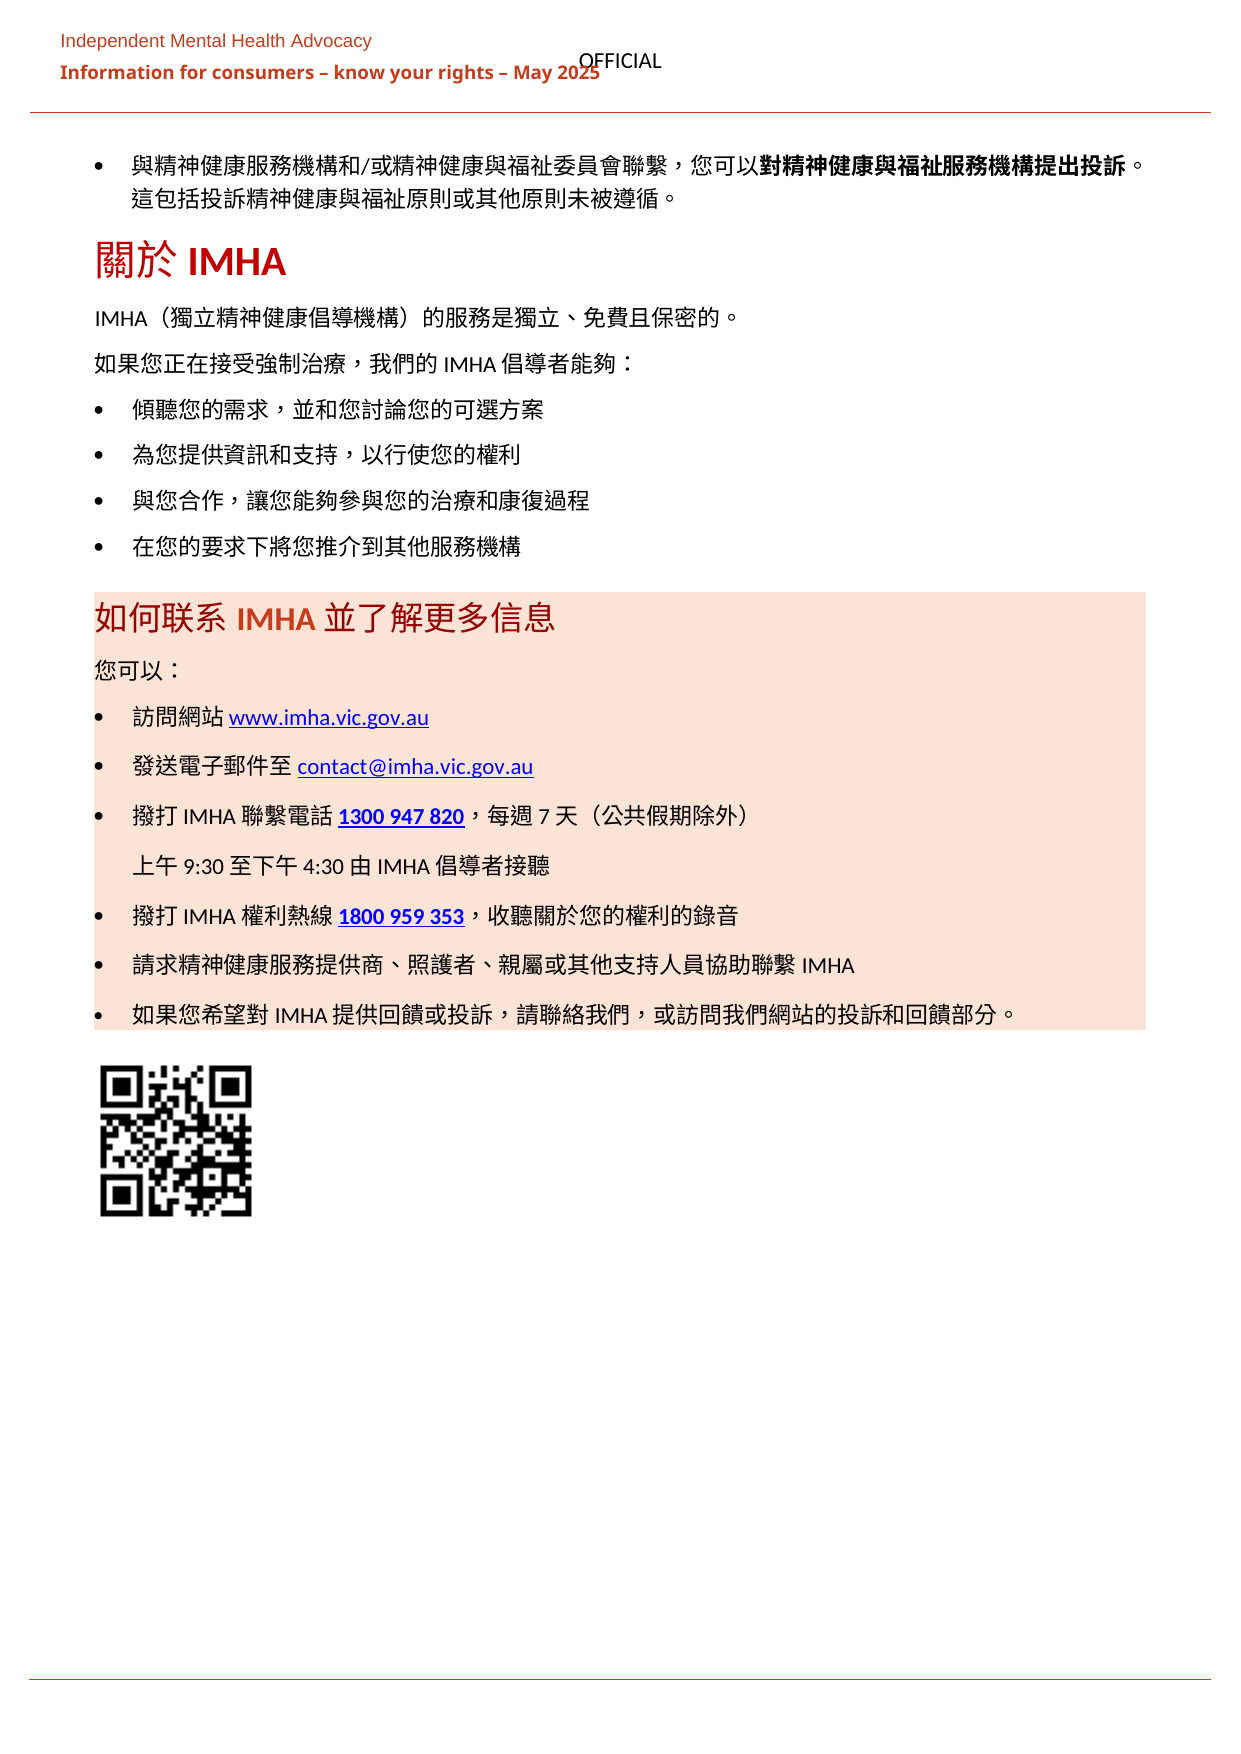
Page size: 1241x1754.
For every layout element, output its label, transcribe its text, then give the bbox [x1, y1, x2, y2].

text IMHA（獨立精神健康倡導機構）的服務是獨立、免費且保密的。 [94, 300, 1146, 333]
list 與您合作，讓您能夠參與您的治療和康復過程 [94, 483, 1146, 516]
list 為您提供資訊和支持，以行使您的權利 [94, 437, 1146, 471]
list 發送電子郵件至 contact@imha.vic.gov.au [94, 748, 1146, 781]
list 與精神健康服務機構和/或精神健康與福祉委員會聯繫，您可以對精神健康與福祉服務機構提出投訴。這包括投訴精神健康與福祉原則或其他原則未被遵循。 [94, 148, 1146, 214]
list 傾聽您的需求，並和您討論您的可選方案 [94, 391, 1146, 425]
list 在您的要求下將您推介到其他服務機構 [94, 529, 1146, 562]
list 撥打 IMHA 權利熱線 1800 959 353，收聽關於您的權利的錄音 [94, 898, 1146, 931]
text 如果您正在接受強制治療，我們的 IMHA 倡導者能夠： [94, 346, 1146, 379]
list 如果您希望對 IMHA 提供回饋或投訴，請聯絡我們，或訪問我們網站的投訴和回饋部分。 [94, 997, 1146, 1030]
list 請求精神健康服務提供商、照護者、親屬或其他支持人員協助聯繫 IMHA [94, 947, 1146, 981]
subtitle 如何联系 IMHA 並了解更多信息 [94, 592, 1146, 640]
text 您可以： [94, 653, 1146, 686]
list 訪問網站 www.imha.vic.gov.au [94, 698, 1146, 732]
picture [94, 1059, 258, 1223]
subtitle 關於 IMHA [94, 227, 1146, 287]
list 撥打 IMHA 聯繫電話 1300 947 820，每週 7 天（公共假期除外） 上午 9:30 至下午 4:30 由 IMHA 倡導者接聽 [94, 798, 1146, 881]
